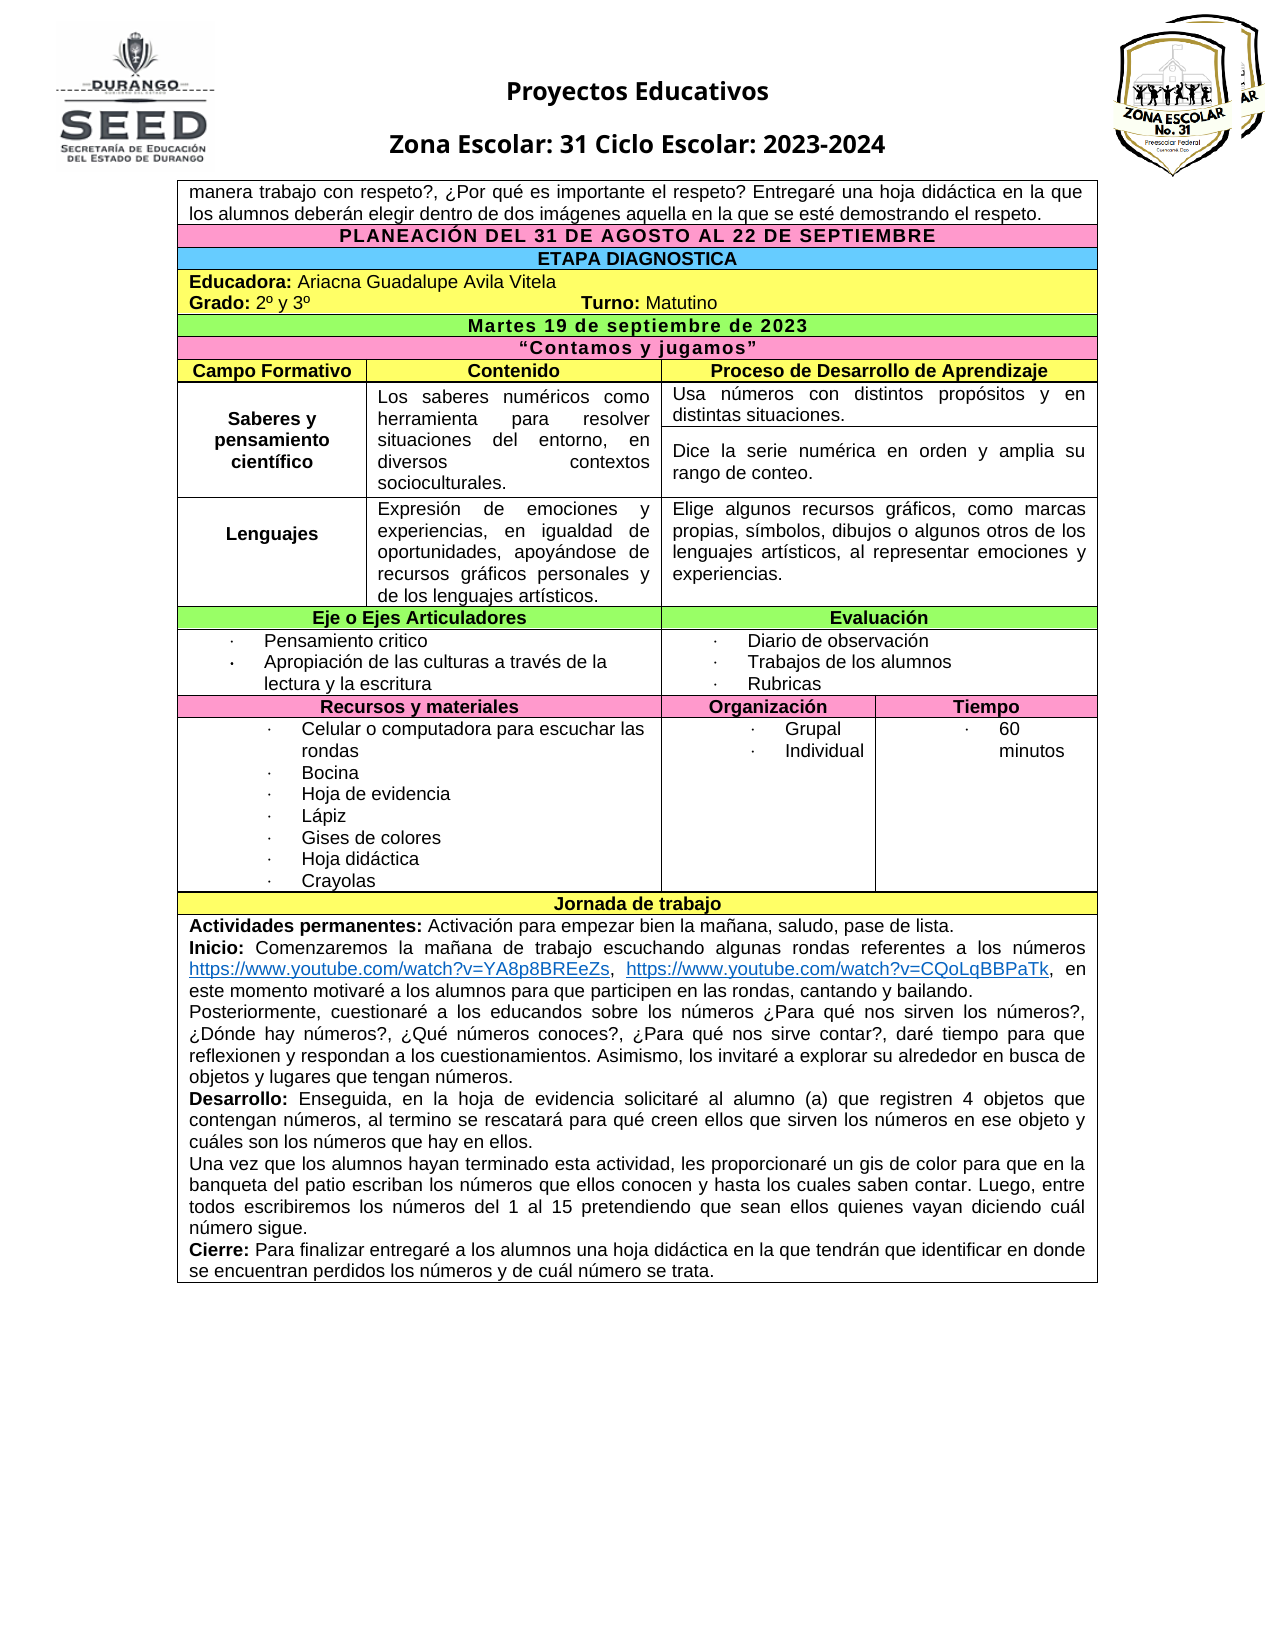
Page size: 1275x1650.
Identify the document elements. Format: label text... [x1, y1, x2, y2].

table_cell Usa números con distintos propósitos y en distintas situaciones. [662, 383, 1097, 426]
table_cell Eje o Ejes Articuladores [178, 607, 661, 628]
table_cell PLANEACIÓN DEL 31 DE AGOSTO AL 22 DE SEPTIEMBRE [178, 225, 1097, 247]
table_cell ETAPA DIAGNOSTICA [178, 248, 1097, 269]
table_cell Dice la serie numérica en orden y amplia su rango de conteo. [662, 427, 1097, 497]
table_cell Actividades permanentes: Activación para empezar bien la mañana, saludo, pase de lista. Inicio: Comenzaremos la mañana de trabajo escuchando algunas rondas referentes a los números https://www.youtube.com/watch?v=YA8p8BREeZs, https://www.youtube.com/watch?v=CQoLqBBPaTk, en este momento motivaré a los alumnos para que participen en las rondas, cantando y bailando. Posteriormente, cuestionaré a los educandos sobre los números ¿Para qué nos sirven los números?, ¿Dónde hay números?, ¿Qué números conoces?, ¿Para qué nos sirve contar?, daré tiempo para que reflexionen y respondan a los cuestionamientos. Asimismo, los invitaré a explorar su alrededor en busca de objetos y lugares que tengan números. Desarrollo: Enseguida, en la hoja de evidencia solicitaré al alumno (a) que registren 4 objetos que contengan números, al termino se rescatará para qué creen ellos que sirven los números en ese objeto y cuáles son los números que hay en ellos. Una vez que los alumnos hayan terminado esta actividad, les proporcionaré un gis de color para que en la banqueta del patio escriban los números que ellos conocen y hasta los cuales saben contar. Luego, entre todos escribiremos los números del 1 al 15 pretendiendo que sean ellos quienes vayan diciendo cuál número sigue. Cierre: Para finalizar entregaré a los alumnos una hoja didáctica en la que tendrán que identificar en donde se encuentran perdidos los números y de cuál número se trata. [178, 915, 1097, 1282]
table_cell Evaluación [662, 607, 1097, 628]
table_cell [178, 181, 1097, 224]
table_cell Grupal Individual [662, 718, 875, 891]
table_cell Campo Formativo [178, 360, 366, 381]
table_cell Pensamiento critico Apropiación de las culturas a través de la lectura y la escritura [178, 630, 661, 694]
picture [1103, 6, 1275, 182]
table_cell “Contamos y jugamos” [178, 337, 1097, 359]
table_cell Los saberes numéricos como herramienta para resolver situaciones del entorno, en diversos contextos socioculturales. [367, 383, 661, 497]
table_cell Elige algunos recursos gráficos, como marcas propias, símbolos, dibujos o algunos otros de los lenguajes artísticos, al representar emociones y experiencias. [662, 498, 1097, 606]
table_cell Martes 19 de septiembre de 2023 [178, 315, 1097, 336]
table_cell Proceso de Desarrollo de Aprendizaje [662, 360, 1097, 381]
table_cell Jornada de trabajo [178, 893, 1097, 914]
table_cell Expresión de emociones y experiencias, en igualdad de oportunidades, apoyándose de recursos gráficos personales y de los lenguajes artísticos. [367, 498, 661, 606]
table_cell Lenguajes [178, 498, 366, 606]
table_cell Recursos y materiales [178, 696, 661, 717]
table_cell Tiempo [876, 696, 1097, 717]
picture [56, 17, 216, 172]
table_cell Organización [662, 696, 875, 717]
table_cell Contenido [367, 360, 661, 381]
table_cell Celular o computadora para escuchar las rondas Bocina Hoja de evidencia Lápiz Gises de colores Hoja didáctica Crayolas [178, 718, 661, 891]
table_cell Educadora: Ariacna Guadalupe Avila Vitela Grado: 2º y 3º Turno: Matutino [178, 270, 1097, 313]
table_cell Saberes y pensamiento científico [178, 383, 366, 497]
table_cell 60 minutos [876, 718, 1097, 891]
table_cell Diario de observación Trabajos de los alumnos Rubricas [662, 630, 1097, 694]
